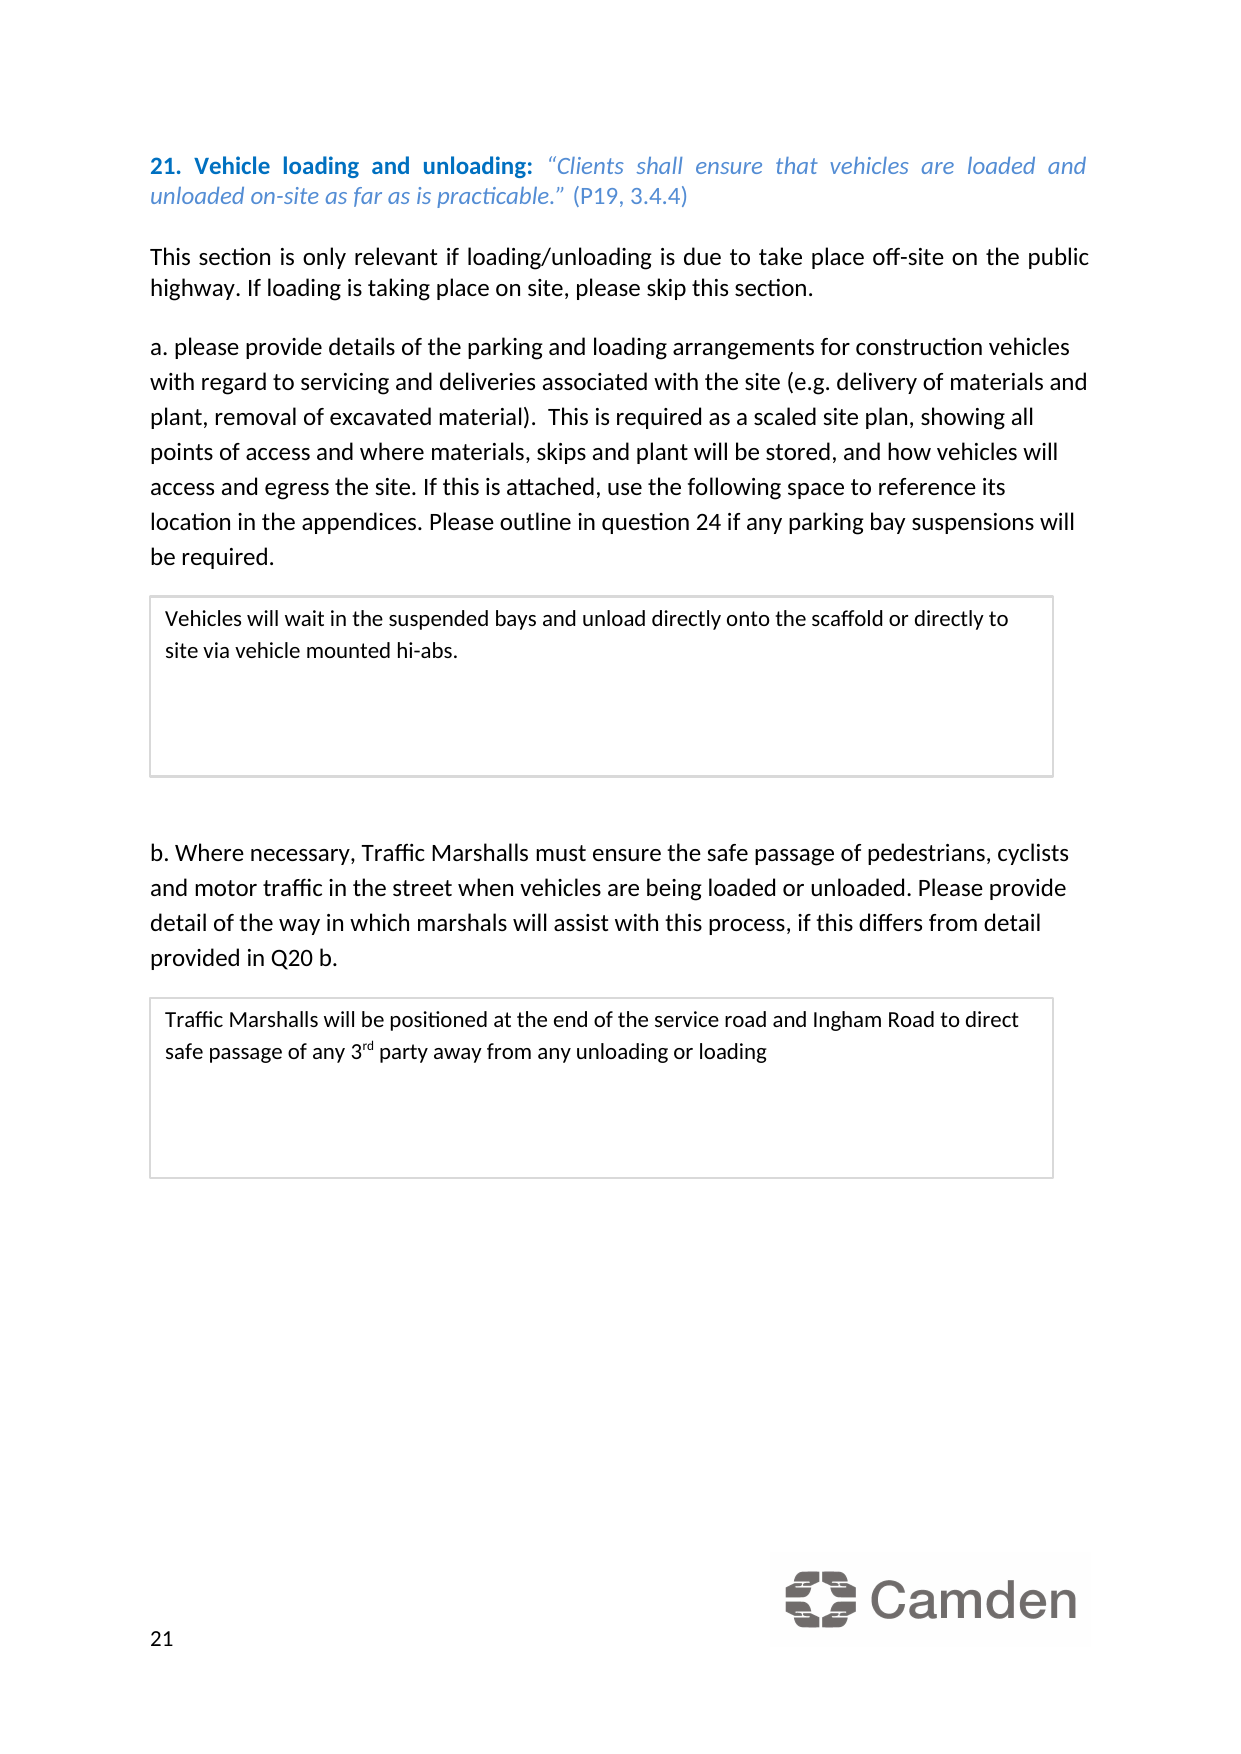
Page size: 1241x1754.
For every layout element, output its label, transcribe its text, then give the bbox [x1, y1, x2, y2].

picture [770, 1552, 1091, 1647]
text This section is only relevant if loading/unloading is due to take place off-site on the public highway. If loading is taking place on site, please skip this section. [150, 242, 1090, 303]
text a. please provide details of the parking and loading arrangements for construction vehicles with regard to servicing and deliveries associated with the site (e.g. delivery of materials and plant, removal of excavated material). This is required as a scaled site plan, showing all points of access and where materials, skips and plant will be stored, and how vehicles will access and egress the site. If this is attached, use the following space to reference its location in the appendices. Please outline in question 24 if any parking bay suspensions will be required. [150, 331, 1090, 571]
text 21. Vehicle loading and unloading: “Clients shall ensure that vehicles are loaded and unloaded on-site as far as is practicable.” (P19, 3.4.4) [150, 150, 1090, 211]
text b. Where necessary, Traffic Marshalls must ensure the safe passage of pedestrians, cyclists and motor traffic in the street when vehicles are being loaded or unloaded. Please provide detail of the way in which marshals will assist with this process, if this differs from detail provided in Q20 b. [150, 837, 1090, 972]
